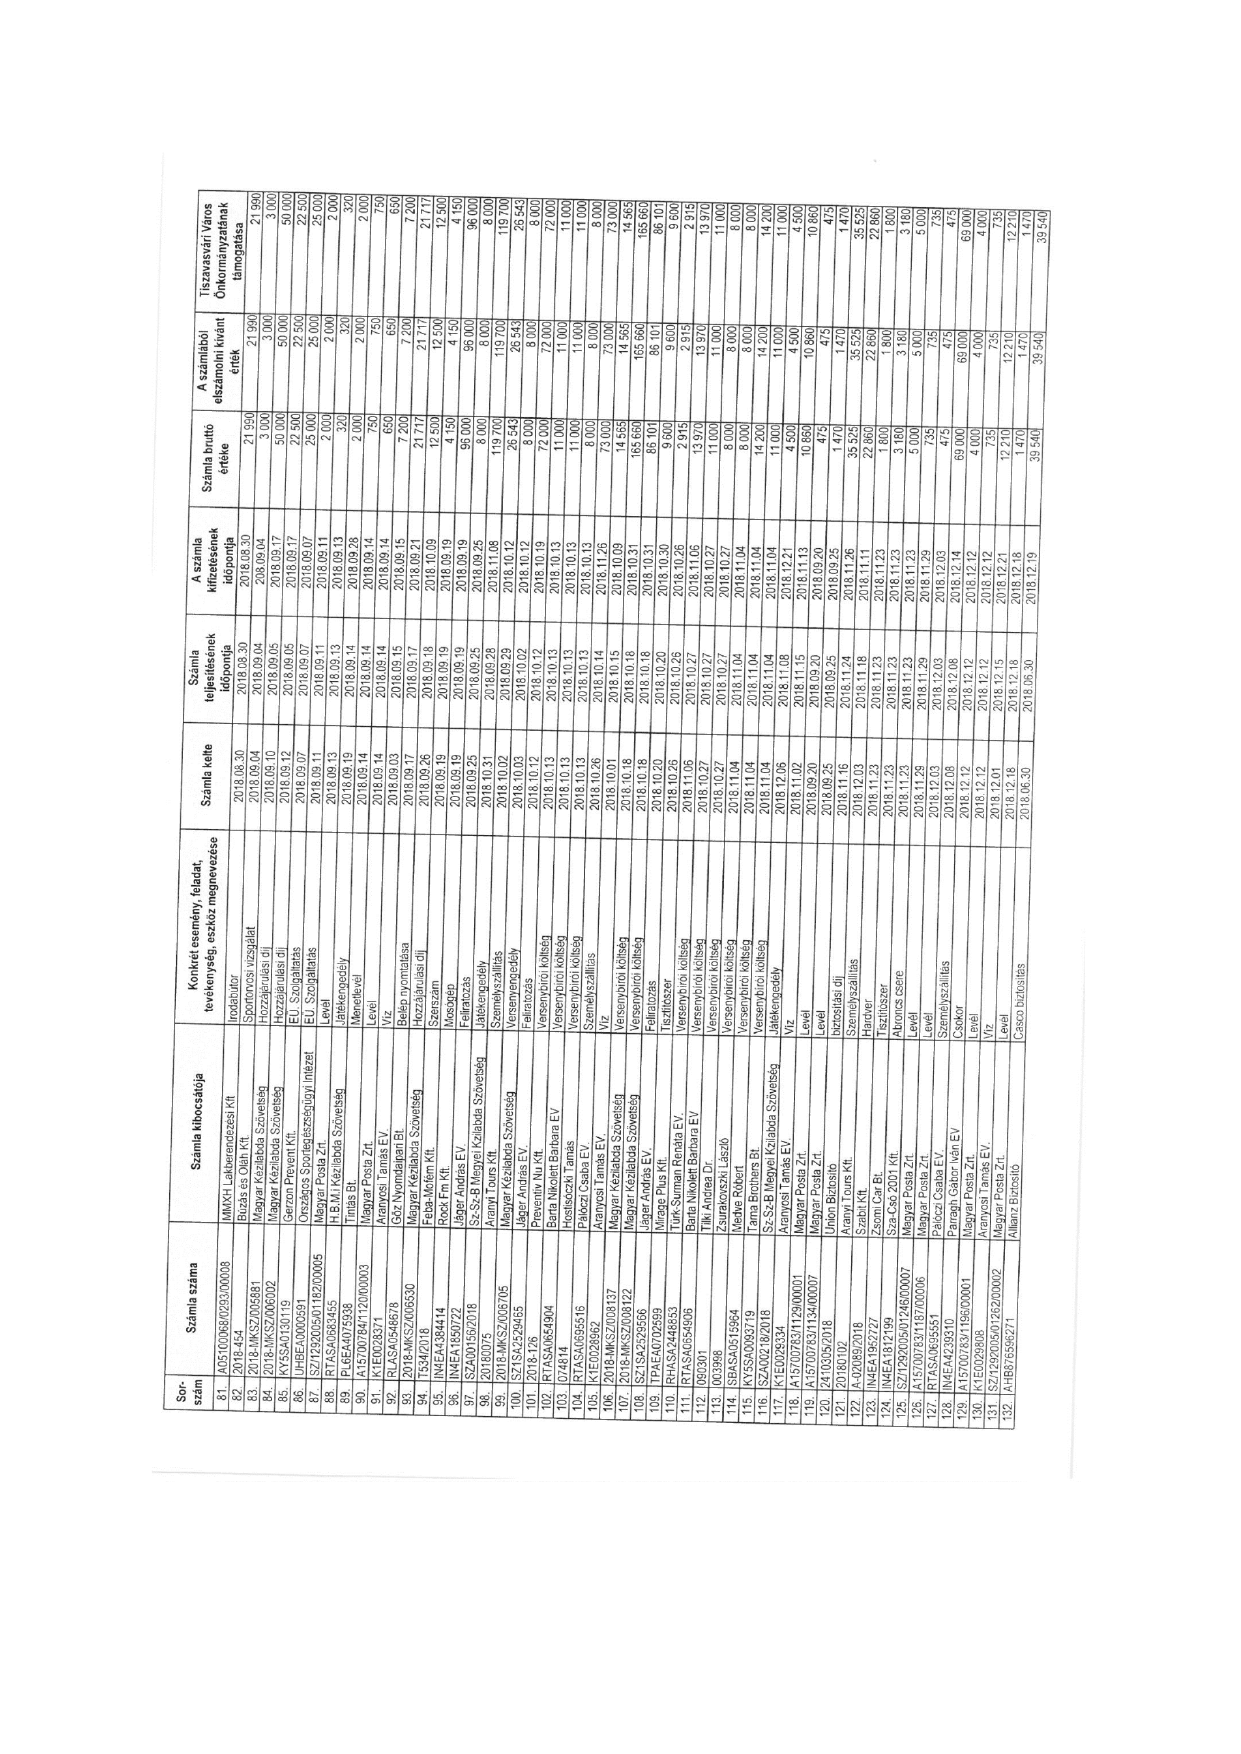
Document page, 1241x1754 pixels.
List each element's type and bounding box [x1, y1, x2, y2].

picture [147, 147, 1093, 1482]
